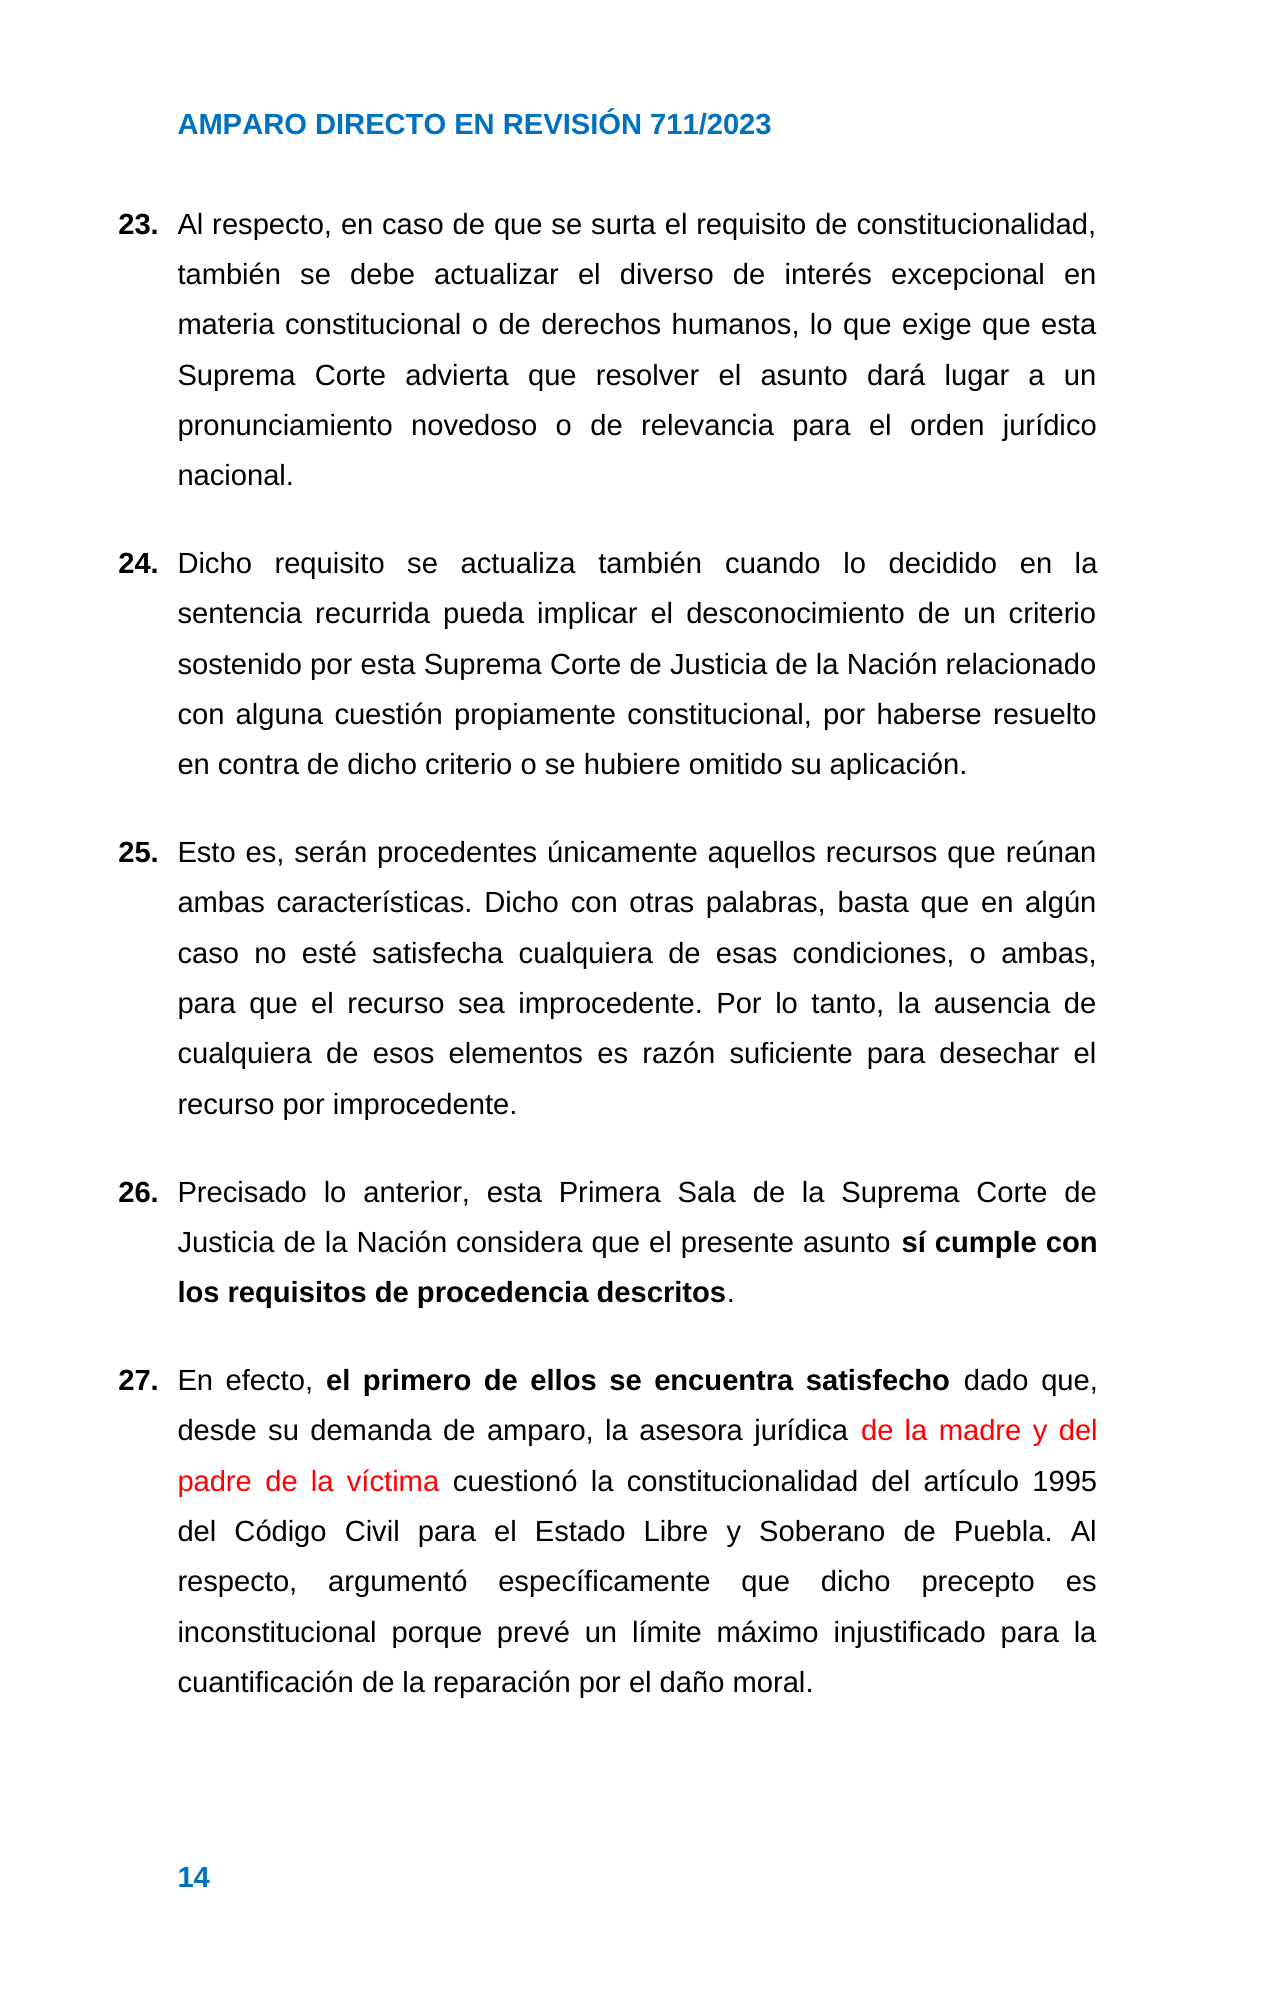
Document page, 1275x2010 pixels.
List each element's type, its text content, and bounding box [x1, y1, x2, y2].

list En efecto, el primero de ellos se encuentra satisfecho dado que, desde su demanda de amparo, la asesora jurídica de la madre y del padre de la víctima cuestionó la constitucionalidad del artículo 1995 del Código Civil para el Estado Libre y Soberano de Puebla. Al respecto, argumentó específicamente que dicho precepto es inconstitucional porque prevé un límite máximo injustificado para la cuantificación de la reparación por el daño moral. [118, 1363, 1098, 1698]
list Precisado lo anterior, esta Primera Sala de la Suprema Corte de Justicia de la Nación considera que el presente asunto sí cumple con los requisitos de procedencia descritos. [118, 1174, 1098, 1309]
list Esto es, serán procedentes únicamente aquellos recursos que reúnan ambas características. Dicho con otras palabras, basta que en algún caso no esté satisfecha cualquiera de esas condiciones, o ambas, para que el recurso sea improcedente. Por lo tanto, la ausencia de cualquiera de esos elementos es razón suficiente para desechar el recurso por improcedente. [118, 835, 1098, 1120]
list Al respecto, en caso de que se surta el requisito de constitucionalidad, también se debe actualizar el diverso de interés excepcional en materia constitucional o de derechos humanos, lo que exige que esta Suprema Corte advierta que resolver el asunto dará lugar a un pronunciamiento novedoso o de relevancia para el orden jurídico nacional. [118, 207, 1098, 492]
list Dicho requisito se actualiza también cuando lo decidido en la sentencia recurrida pueda implicar el desconocimiento de un criterio sostenido por esta Suprema Corte de Justicia de la Nación relacionado con alguna cuestión propiamente constitucional, por haberse resuelto en contra de dicho criterio o se hubiere omitido su aplicación. [118, 546, 1098, 781]
